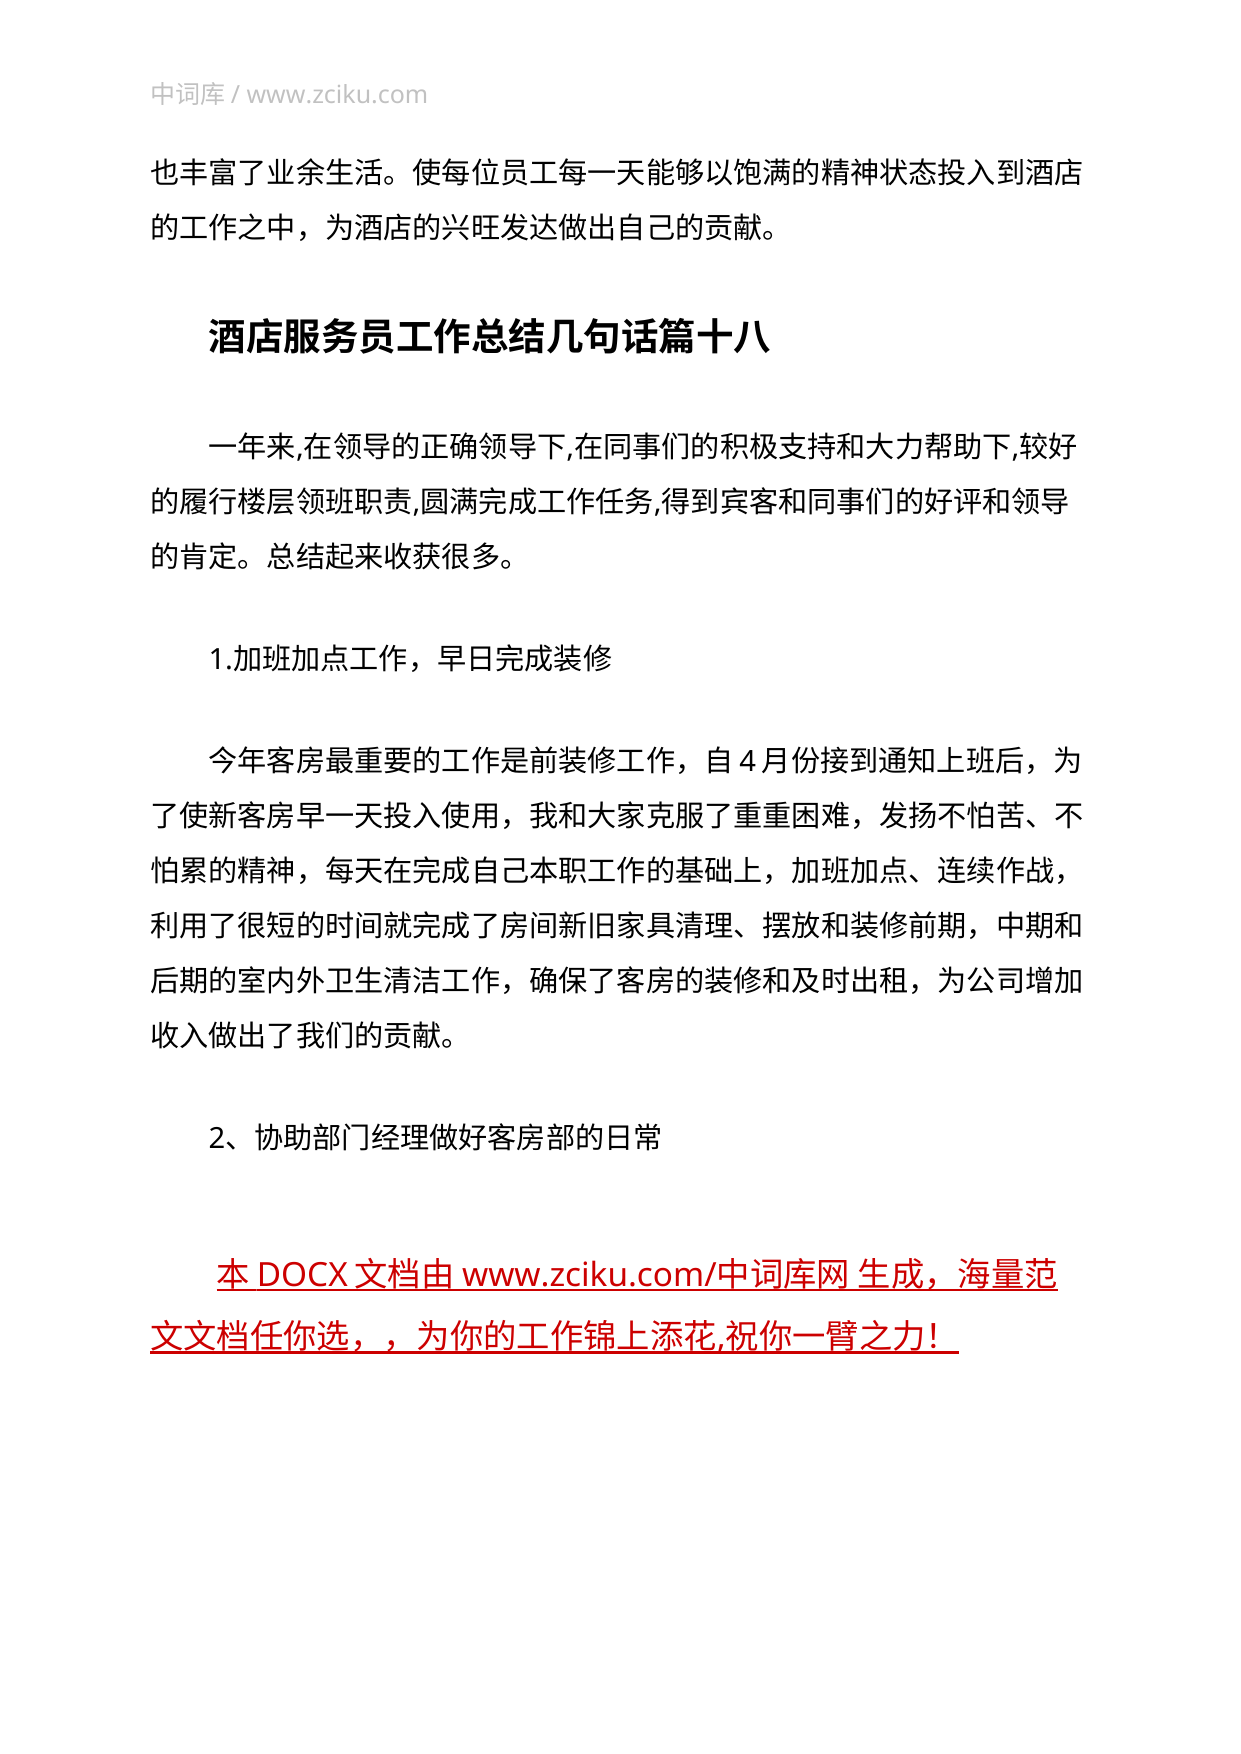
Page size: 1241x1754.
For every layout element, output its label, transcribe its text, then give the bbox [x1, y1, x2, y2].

text 今年客房最重要的工作是前装修工作，自4月份接到通知上班后，为了使新客房早一天投入使用，我和大家克服了重重困难，发扬不怕苦、不怕累的精神，每天在完成自己本职工作的基础上，加班加点、连续作战，利用了很短的时间就完成了房间新旧家具清理、摆放和装修前期，中期和后期的室内外卫生清洁工作，确保了客房的装修和及时出租，为公司增加收入做出了我们的贡献。 [150, 738, 1090, 1055]
text 本DOCX文档由 www.zciku.com/中词库网 生成，海量范文文档任你选，，为你的工作锦上添花,祝你一臂之力！ [150, 1247, 1090, 1359]
text 一年来,在领导的正确领导下,在同事们的积极支持和大力帮助下,较好的履行楼层领班职责,圆满完成工作任务,得到宾客和同事们的好评和领导的肯定。总结起来收获很多。 [150, 424, 1090, 576]
text 2、协助部门经理做好客房部的日常 [150, 1114, 1090, 1157]
text 酒店服务员工作总结几句话篇十八 [150, 307, 1090, 361]
text 1.加班加点工作，早日完成装修 [150, 636, 1090, 678]
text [150, 150, 1090, 247]
